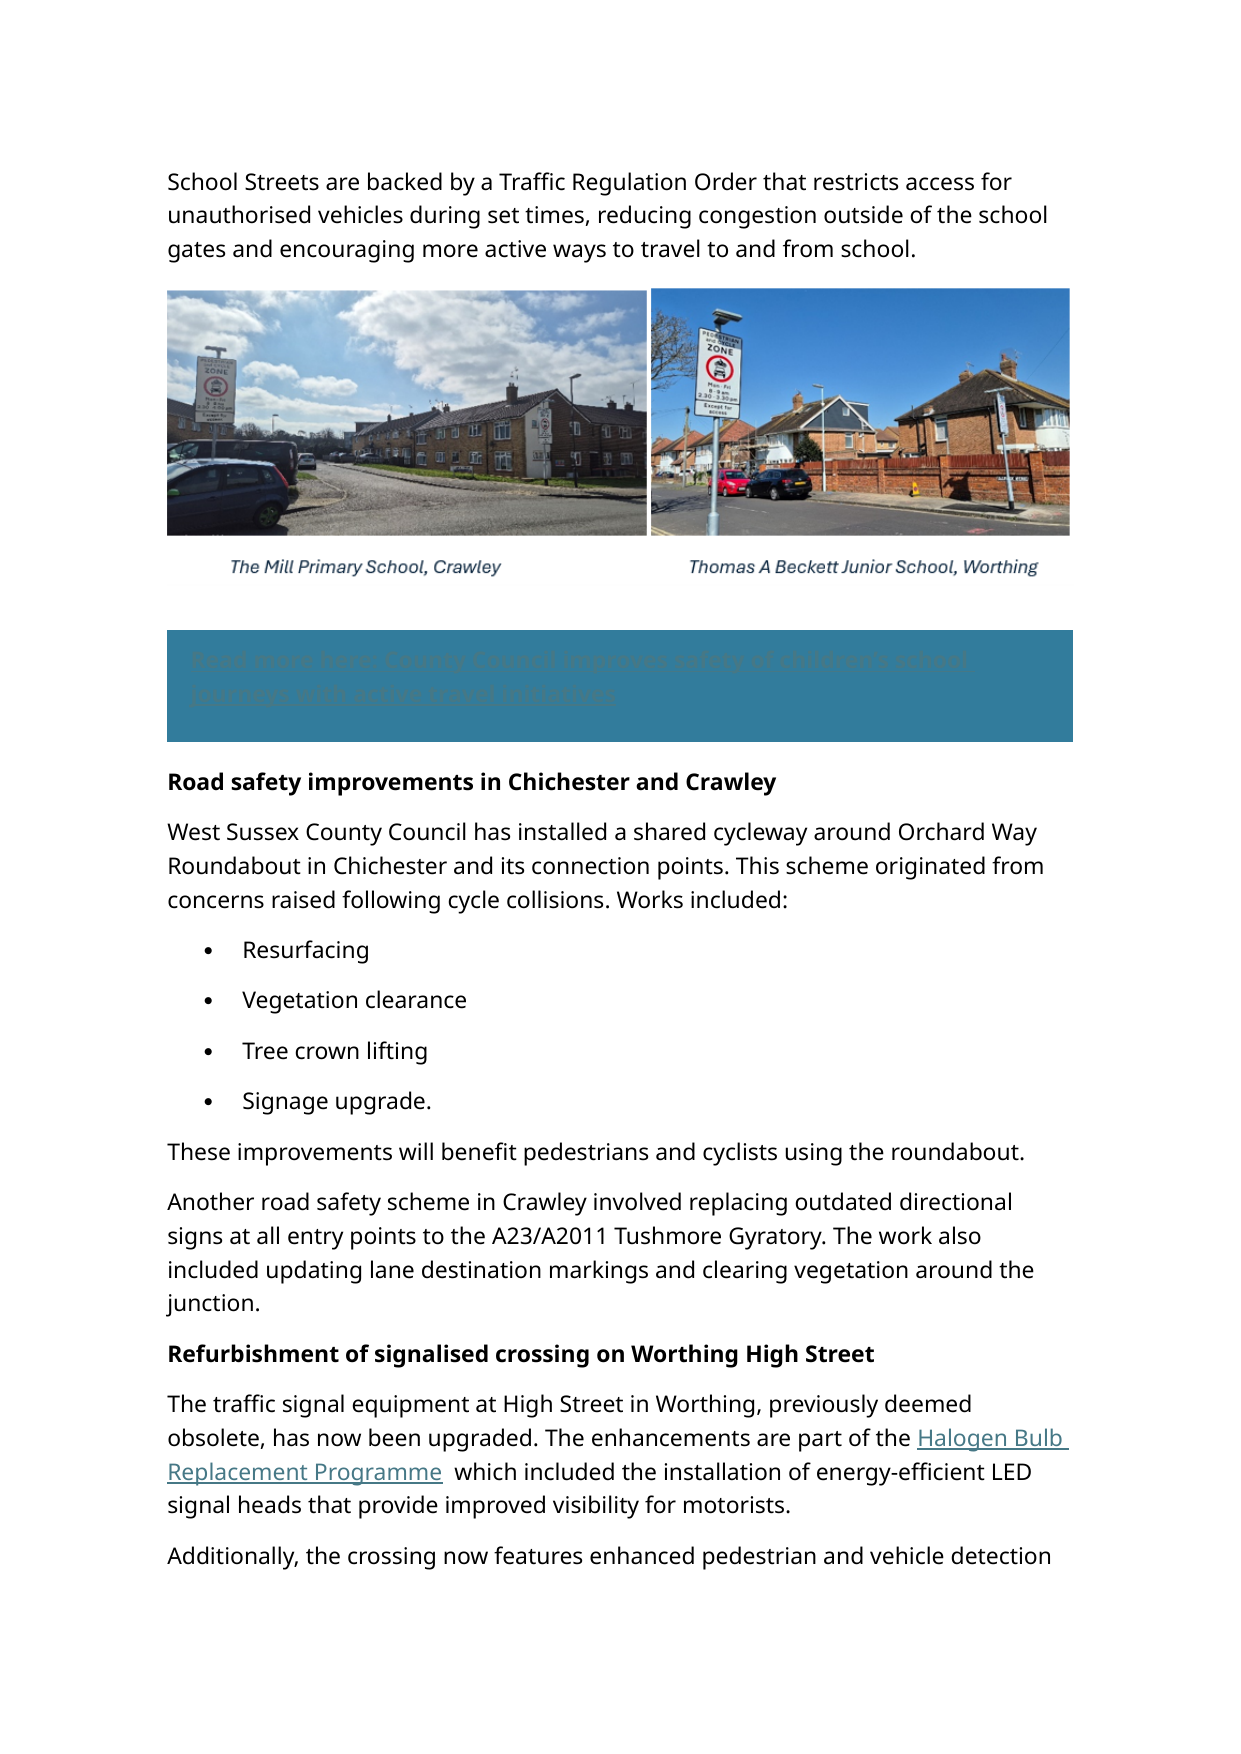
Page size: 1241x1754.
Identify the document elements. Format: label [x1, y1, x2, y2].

picture [167, 283, 1074, 586]
